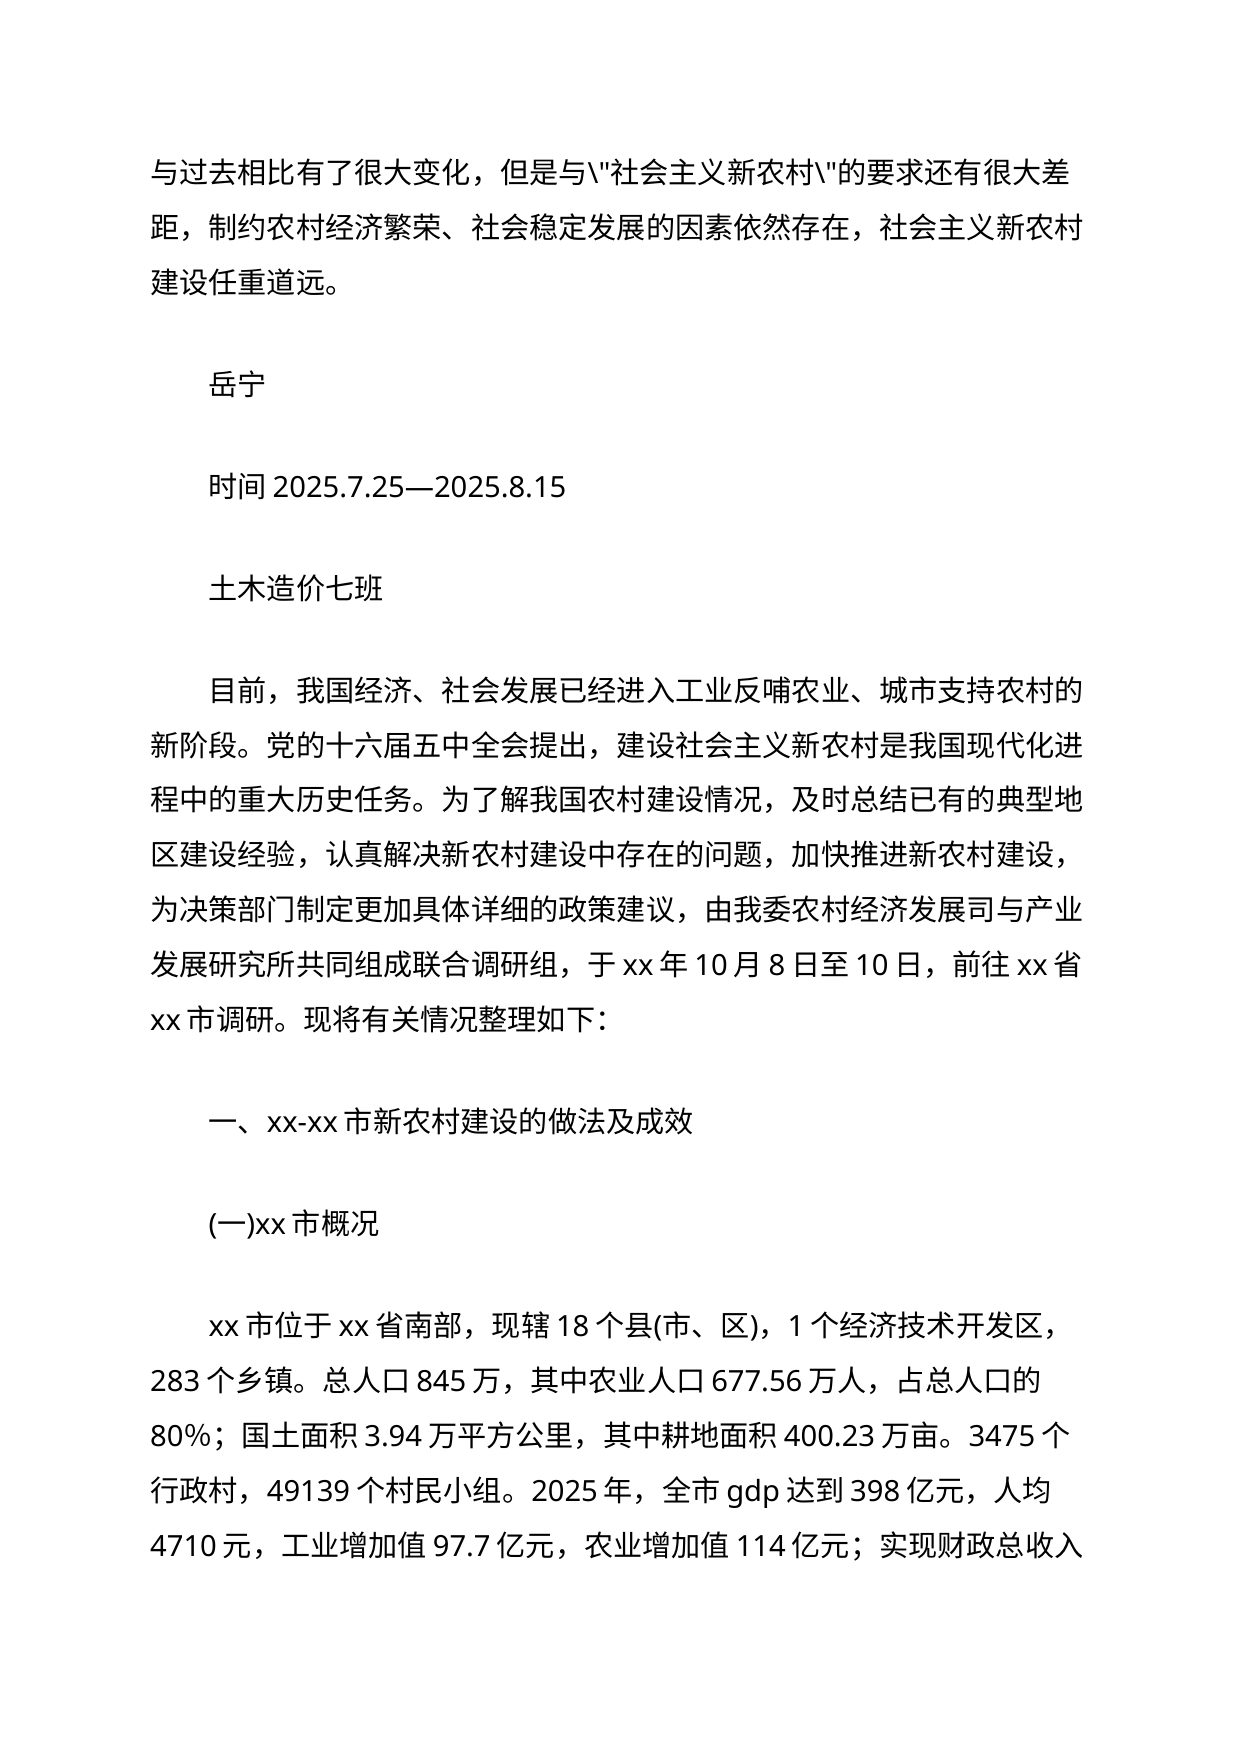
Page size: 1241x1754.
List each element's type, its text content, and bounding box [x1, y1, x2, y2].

text 目前，我国经济、社会发展已经进入工业反哺农业、城市支持农村的新阶段。党的十六届五中全会提出，建设社会主义新农村是我国现代化进程中的重大历史任务。为了解我国农村建设情况，及时总结已有的典型地区建设经验，认真解决新农村建设中存在的问题，加快推进新农村建设，为决策部门制定更加具体详细的政策建议，由我委农村经济发展司与产业发展研究所共同组成联合调研组，于xx年10月8日至10日，前往xx省xx市调研。现将有关情况整理如下： [150, 667, 1090, 1039]
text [150, 1303, 1090, 1565]
text 岳宁 [150, 362, 1090, 404]
text 一、xx-xx市新农村建设的做法及成效 [150, 1099, 1090, 1141]
text (一)xx市概况 [150, 1201, 1090, 1243]
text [150, 150, 1090, 302]
text 时间2025.7.25—2025.8.15 [150, 463, 1090, 506]
text 土木造价七班 [150, 565, 1090, 608]
